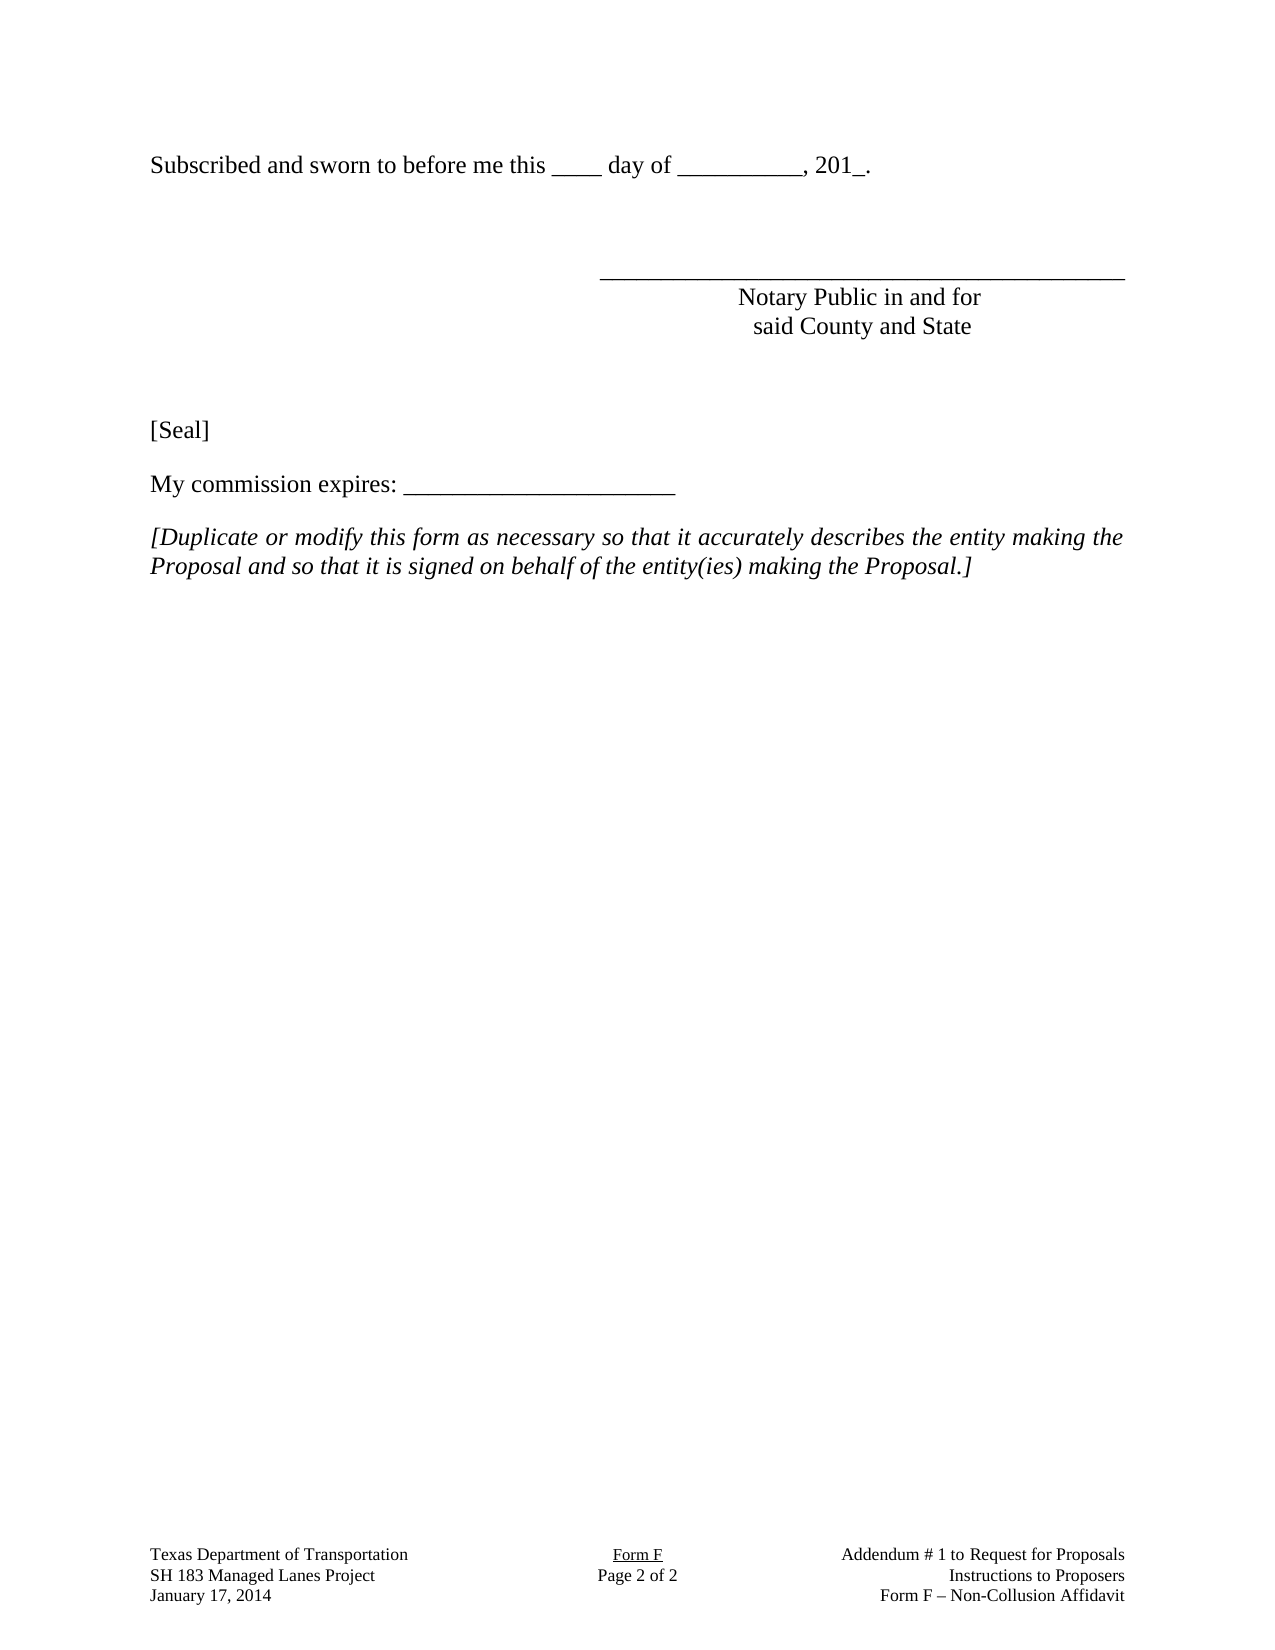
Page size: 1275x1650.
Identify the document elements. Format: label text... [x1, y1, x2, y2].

text [Seal] [150, 415, 1125, 444]
text [Duplicate or modify this form as necessary so that it accurately describes the entity making the Proposal and so that it is signed on behalf of the entity(ies) making the Proposal.] [150, 522, 1125, 580]
text My commission expires: [150, 469, 1125, 497]
text Notary Public in and for said County and State [600, 282, 1125, 340]
text Subscribed and sworn to before me this ____ day of __________, 201_. [150, 150, 1125, 179]
